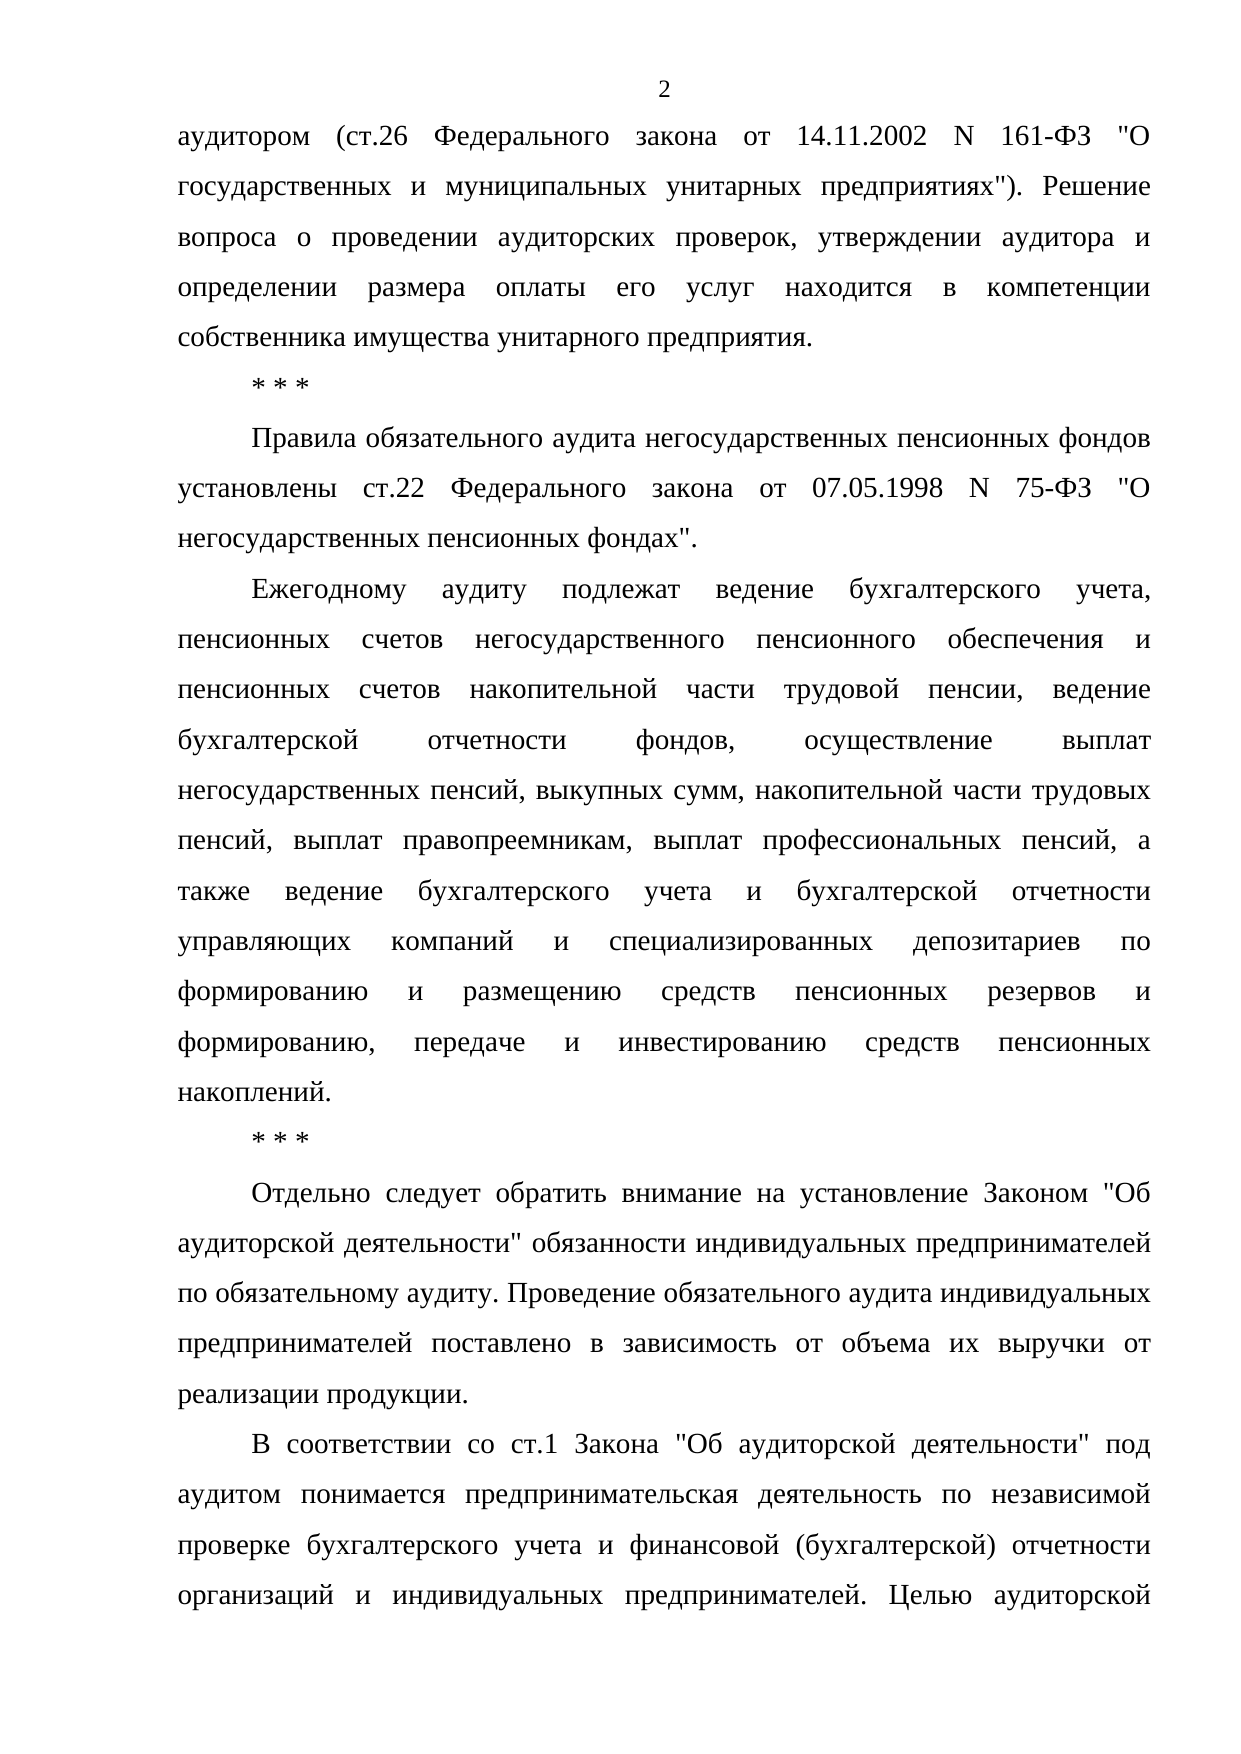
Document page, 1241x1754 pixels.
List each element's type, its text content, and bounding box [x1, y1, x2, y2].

text Ежегодному аудиту подлежат ведение бухгалтерского учета, пенсионных счетов негосударственного пенсионного обеспечения и пенсионных счетов накопительной части трудовой пенсии, ведение бухгалтерской отчетности фондов, осуществление выплат негосударственных пенсий, выкупных сумм, накопительной части трудовых пенсий, выплат правопреемникам, выплат профессиональных пенсий, а также ведение бухгалтерского учета и бухгалтерской отчетности управляющих компаний и специализированных депозитариев по формированию и размещению средств пенсионных резервов и формированию, передаче и инвестированию средств пенсионных накоплений. [177, 571, 1152, 1108]
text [177, 1426, 1152, 1611]
text Отдельно следует обратить внимание на установление Законом "Об аудиторской деятельности" обязанности индивидуальных предпринимателей по обязательному аудиту. Проведение обязательного аудита индивидуальных предпринимателей поставлено в зависимость от объема их выручки от реализации продукции. [177, 1175, 1152, 1409]
text Правила обязательного аудита негосударственных пенсионных фондов установлены ст.22 Федерального закона от 07.05.1998 N 75-ФЗ "О негосударственных пенсионных фондах". [177, 420, 1152, 554]
text * * * [177, 1124, 1152, 1158]
text * * * [177, 370, 1152, 403]
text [177, 118, 1152, 353]
